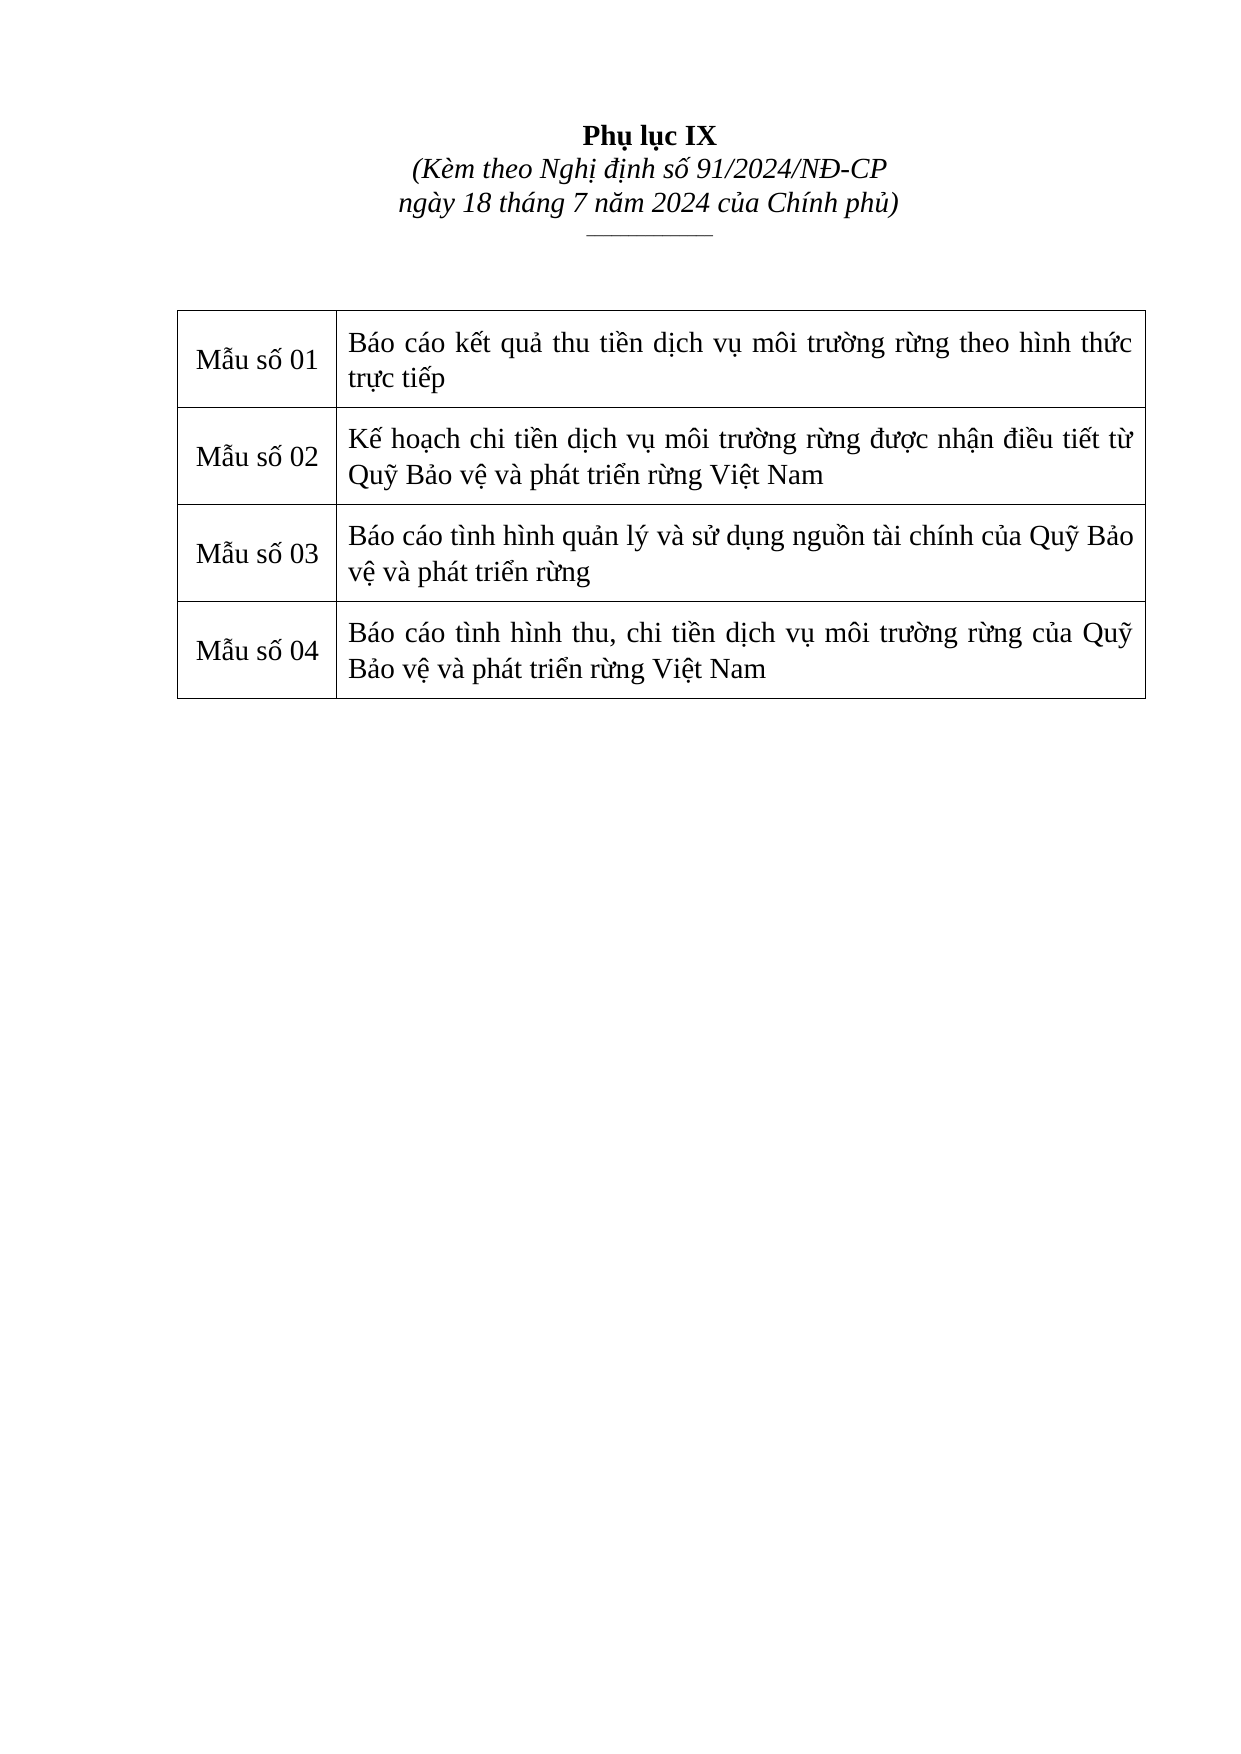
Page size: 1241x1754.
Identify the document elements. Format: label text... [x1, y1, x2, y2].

table_header Mẫu số 01 [178, 311, 336, 407]
table_cell Báo cáo tình hình quản lý và sử dụng nguồn tài chính của Quỹ Bảo vệ và phát triển rừng [337, 505, 1145, 601]
table_header Báo cáo kết quả thu tiền dịch vụ môi trường rừng theo hình thức trực tiếp [337, 311, 1145, 407]
table_cell Mẫu số 02 [178, 408, 336, 504]
table_cell Báo cáo tình hình thu, chi tiền dịch vụ môi trường rừng của Quỹ Bảo vệ và phát triển rừng Việt Nam [337, 602, 1145, 698]
text ngày 18 tháng 7 năm 2024 của Chính phủ) [177, 185, 1122, 219]
text _______________ [177, 219, 1122, 252]
table_cell Mẫu số 03 [178, 505, 336, 601]
text Phụ lục IX [177, 118, 1122, 152]
table_cell Kế hoạch chi tiền dịch vụ môi trường rừng được nhận điều tiết từ Quỹ Bảo vệ và phát triển rừng Việt Nam [337, 408, 1145, 504]
table_cell Mẫu số 04 [178, 602, 336, 698]
text (Kèm theo Nghị định số 91/2024/NĐ-CP [177, 152, 1122, 185]
